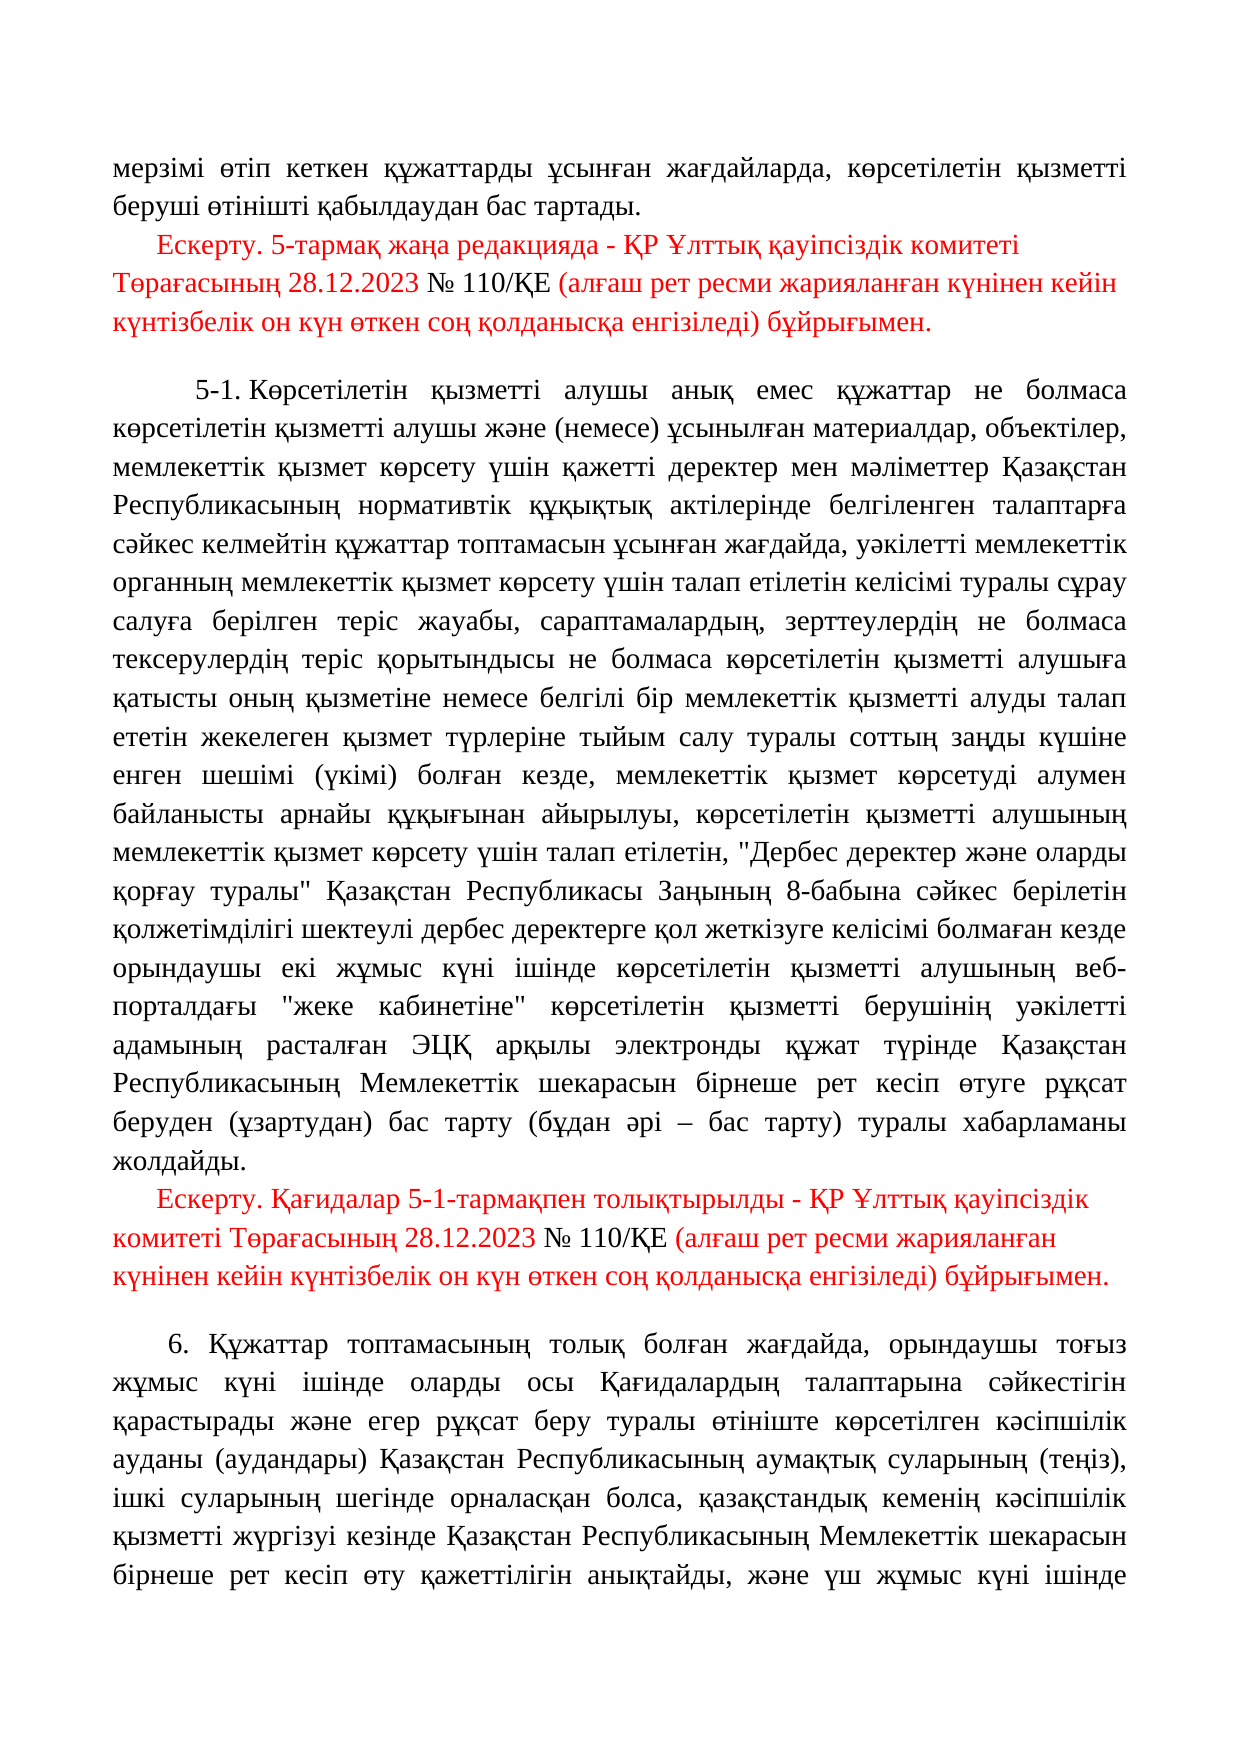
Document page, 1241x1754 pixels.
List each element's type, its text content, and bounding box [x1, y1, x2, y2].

text Ескерту. Қағидалар 5-1-тармақпен толықтырылды - ҚР Ұлттық қауіпсіздік комитеті Төрағасының 28.12.2023 № 110/ҚЕ (алғаш рет ресми жарияланған күнінен кейін күнтізбелік он күн өткен соң қолданысқа енгізіледі) бұйрығымен. [112, 1181, 1128, 1322]
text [112, 1326, 1128, 1591]
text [112, 150, 1128, 222]
text Ескерту. 5-тармақ жаңа редакцияда - ҚР Ұлттық қауіпсіздік комитеті Төрағасының 28.12.2023 № 110/ҚЕ (алғаш рет ресми жарияланған күнінен кейін күнтізбелік он күн өткен соң қолданысқа енгізіледі) бұйрығымен. [112, 227, 1128, 368]
text 5-1. Көрсетілетін қызметті алушы анық емес құжаттар не болмаса көрсетілетін қызметті алушы және (немесе) ұсынылған материалдар, объектілер, мемлекеттік қызмет көрсету үшін қажетті деректер мен мәліметтер Қазақстан Республикасының нормативтік құқықтық актілерінде белгіленген талаптарға сәйкес келмейтін құжаттар топтамасын ұсынған жағдайда, уәкілетті мемлекеттік органның мемлекеттік қызмет көрсету үшін талап етілетін келісімі туралы сұрау салуға берілген теріс жауабы, сараптамалардың, зерттеулердің не болмаса тексерулердің теріс қорытындысы не болмаса көрсетілетін қызметті алушыға қатысты оның қызметіне немесе белгілі бір мемлекеттік қызметті алуды талап ететін жекелеген қызмет түрлеріне тыйым салу туралы соттың заңды күшіне енген шешімі (үкімі) болған кезде, мемлекеттік қызмет көрсетуді алумен байланысты арнайы құқығынан айырылуы, көрсетілетін қызметті алушының мемлекеттік қызмет көрсету үшін талап етілетін, "Дербес деректер және оларды қорғау туралы" Қазақстан Республикасы Заңының 8-бабына сәйкес берілетін қолжетімділігі шектеулі дербес деректерге қол жеткізуге келісімі болмаған кезде орындаушы екі жұмыс күні ішінде көрсетілетін қызметті алушының веб-порталдағы "жеке кабинетіне" көрсетілетін қызметті берушінің уәкілетті адамының расталған ЭЦҚ арқылы электронды құжат түрінде Қазақстан Республикасының Мемлекеттік шекарасын бірнеше рет кесіп өтуге рұқсат беруден (ұзартудан) бас тарту (бұдан әрі – бас тарту) туралы хабарламаны жолдайды. [112, 372, 1128, 1176]
